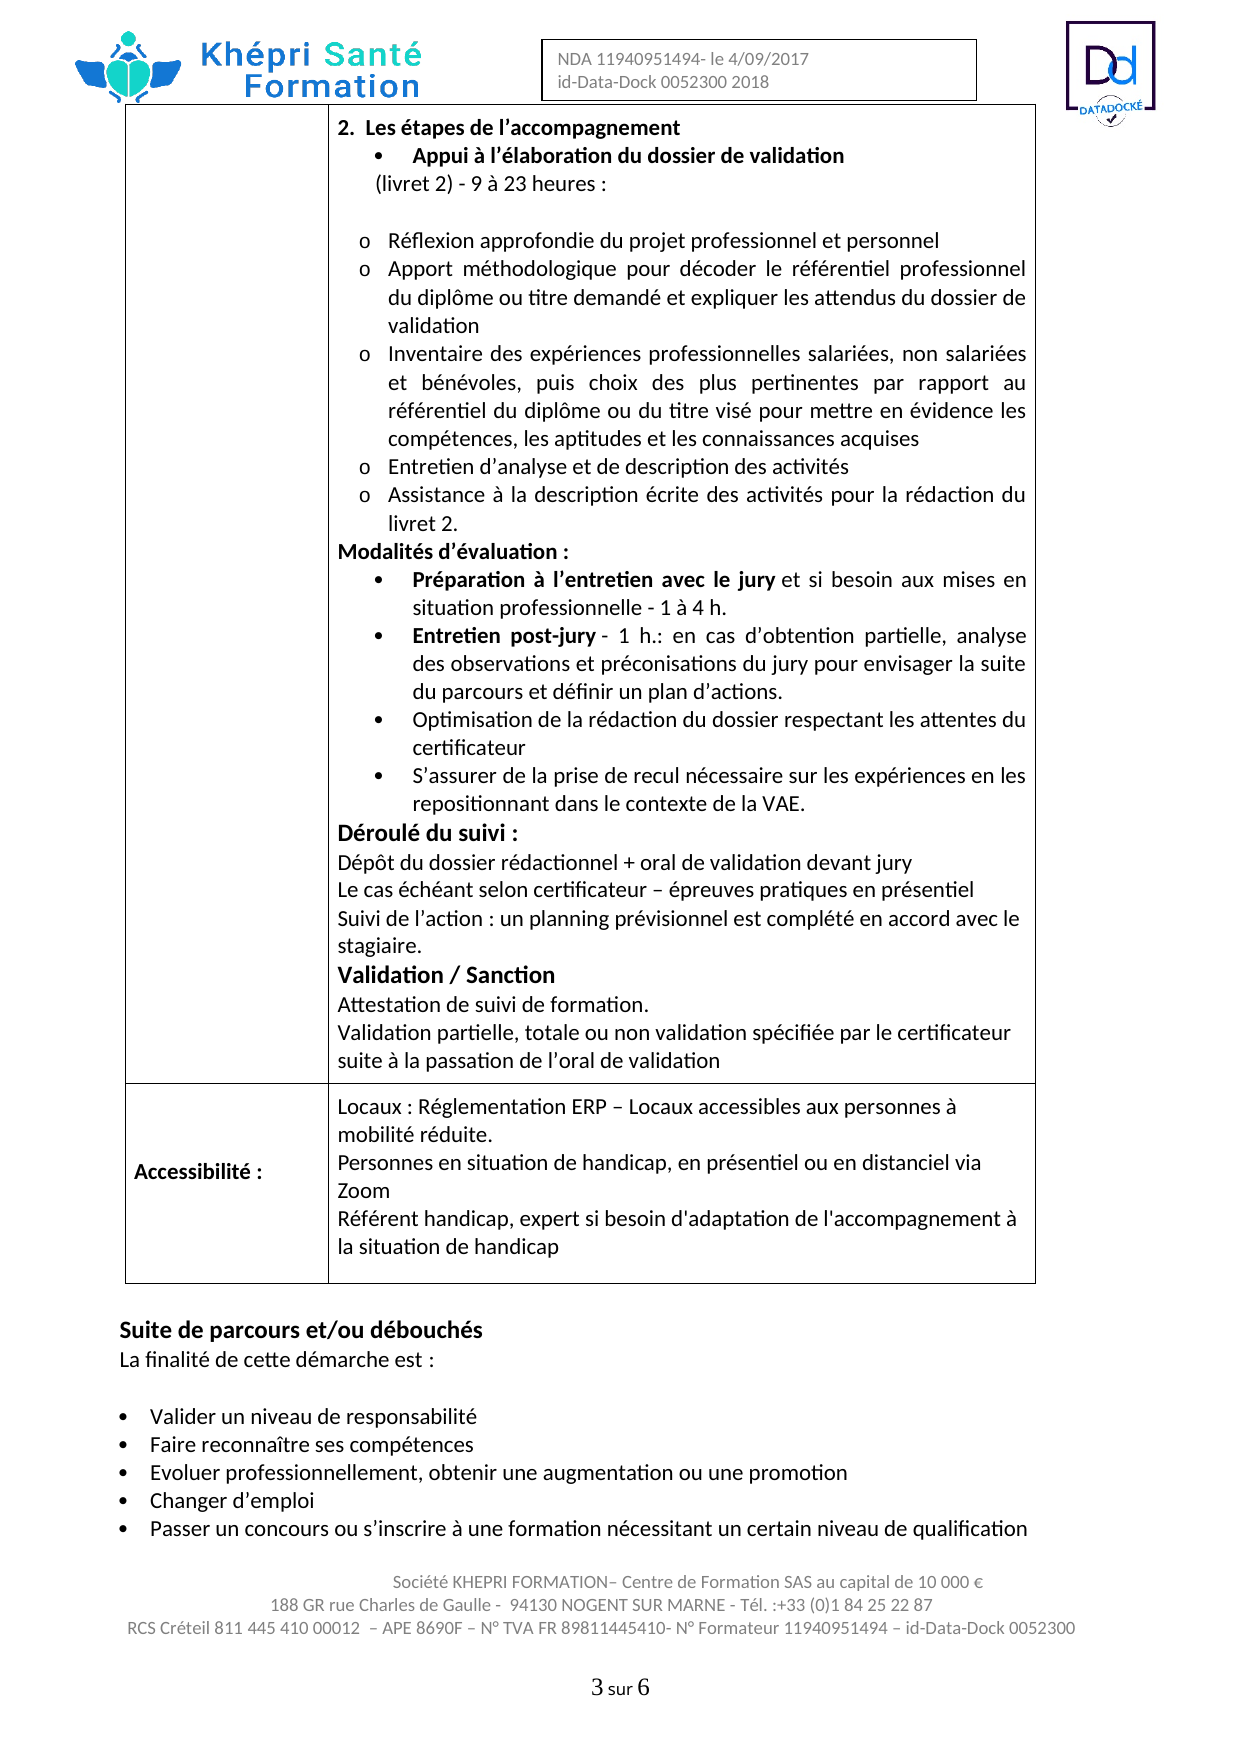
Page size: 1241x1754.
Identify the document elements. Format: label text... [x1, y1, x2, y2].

list Passer un concours ou s’inscrire à une formation nécessitant un certain niveau de qualification [119, 1514, 1165, 1542]
subtitle Suite de parcours et/ou débouchés [119, 1314, 1165, 1345]
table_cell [329, 105, 1035, 1083]
table_cell Accessibilité : [126, 1084, 328, 1283]
list Changer d’emploi [119, 1486, 1165, 1514]
list Valider un niveau de responsabilité [119, 1402, 1165, 1430]
list Faire reconnaître ses compétences [119, 1430, 1165, 1458]
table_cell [126, 105, 328, 1083]
list Evoluer professionnellement, obtenir une augmentation ou une promotion [119, 1458, 1165, 1486]
picture [1054, 14, 1166, 134]
table_cell Locaux : Réglementation ERP – Locaux accessibles aux personnes à mobilité réduite. Personnes en situation de handicap, en présentiel ou en distanciel via Zoom Référent handicap, expert si besoin d'adaptation de l'accompagnement à la situation de handicap [329, 1084, 1035, 1283]
text La finalité de cette démarche est : [119, 1345, 1165, 1373]
picture [75, 31, 426, 103]
